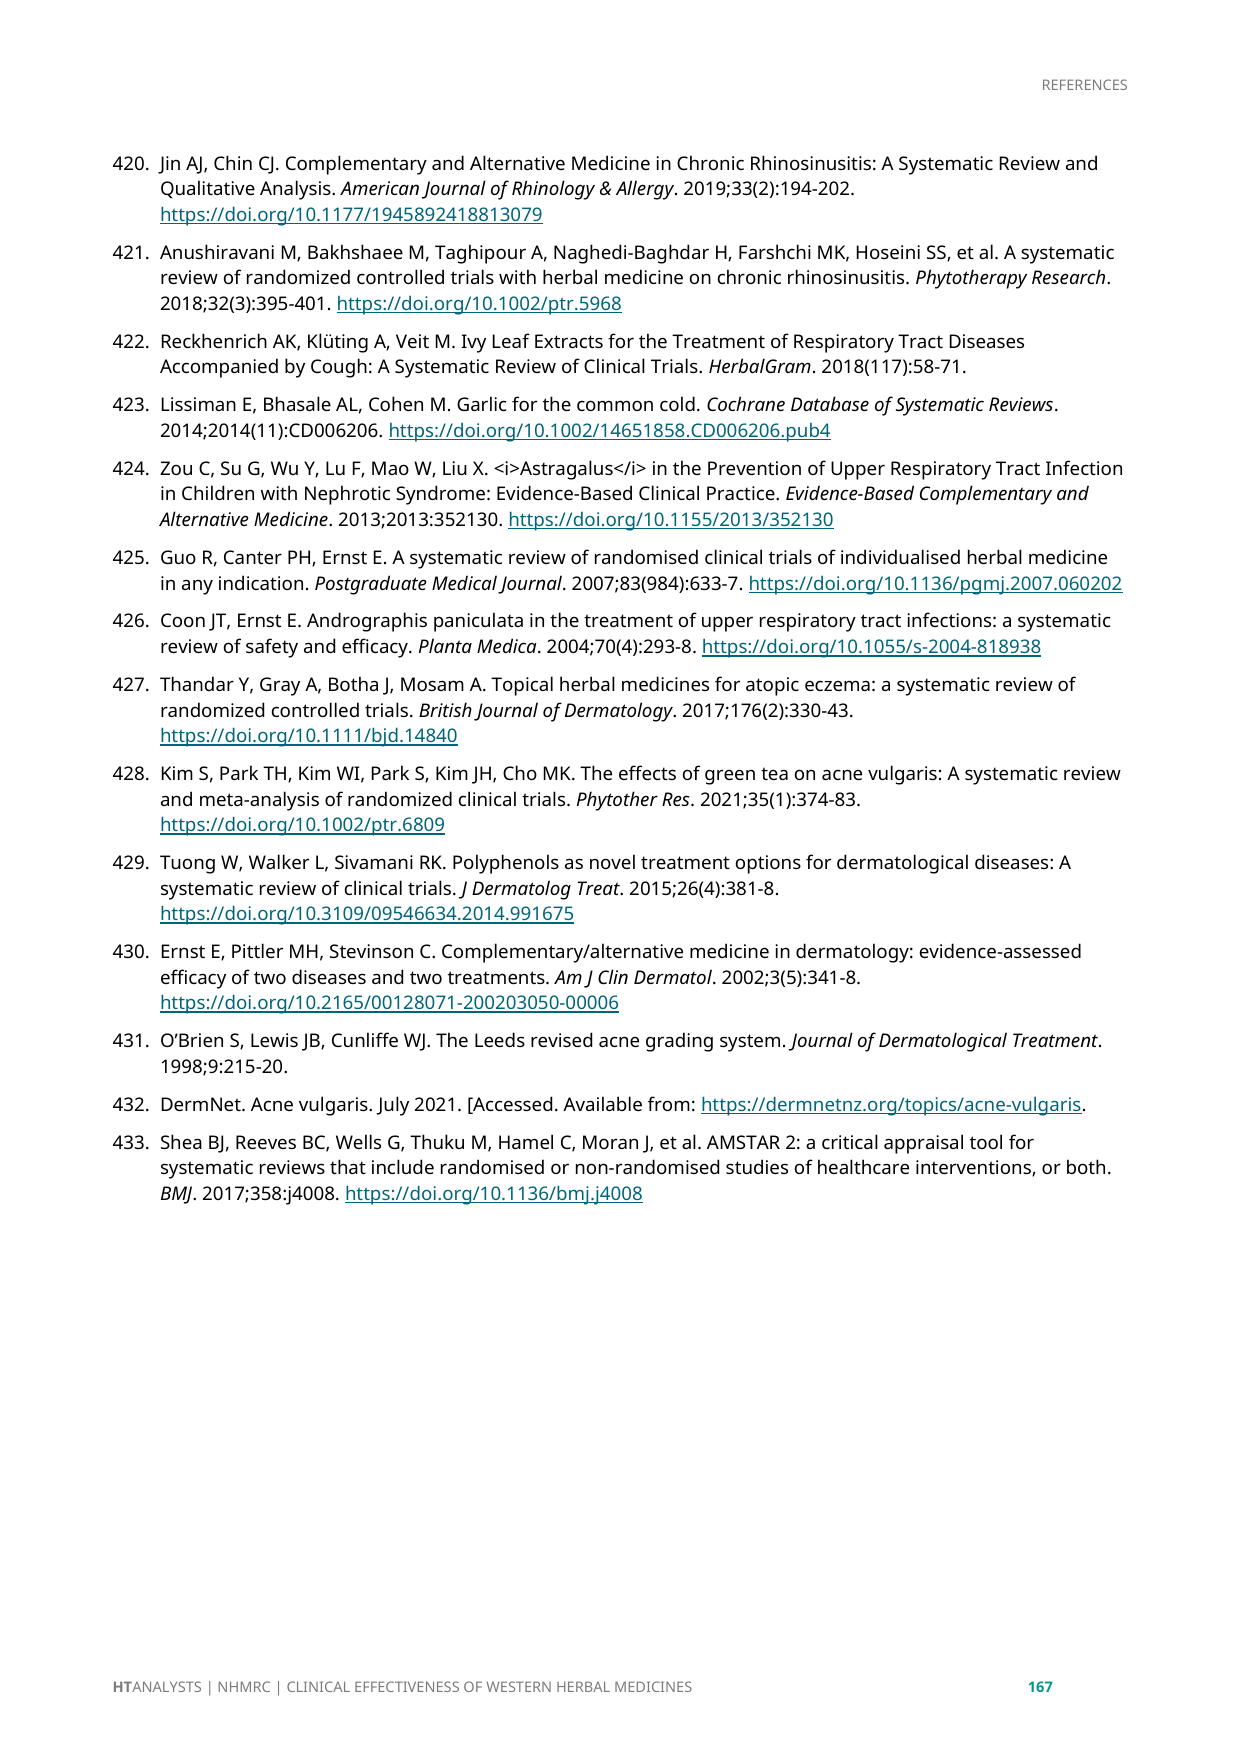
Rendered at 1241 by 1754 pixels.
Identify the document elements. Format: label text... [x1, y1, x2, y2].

text 428. Kim S, Park TH, Kim WI, Park S, Kim JH, Cho MK. The effects of green tea on acne vulgaris: A systematic review and meta-analysis of randomized clinical trials. Phytother Res. 2021;35(1):374-83. https://doi.org/10.1002/ptr.6809 [112, 760, 1128, 837]
text 427. Thandar Y, Gray A, Botha J, Mosam A. Topical herbal medicines for atopic eczema: a systematic review of randomized controlled trials. British Journal of Dermatology. 2017;176(2):330-43. https://doi.org/10.1111/bjd.14840 [112, 671, 1128, 748]
text 422. Reckhenrich AK, Klüting A, Veit M. Ivy Leaf Extracts for the Treatment of Respiratory Tract Diseases Accompanied by Cough: A Systematic Review of Clinical Trials. HerbalGram. 2018(117):58-71. [112, 328, 1128, 379]
text 426. Coon JT, Ernst E. Andrographis paniculata in the treatment of upper respiratory tract infections: a systematic review of safety and efficacy. Planta Medica. 2004;70(4):293-8. https://doi.org/10.1055/s-2004-818938 [112, 608, 1128, 659]
text 432. DermNet. Acne vulgaris. July 2021. [Accessed. Available from: https://dermnetnz.org/topics/acne-vulgaris. [112, 1091, 1128, 1117]
text 429. Tuong W, Walker L, Sivamani RK. Polyphenols as novel treatment options for dermatological diseases: A systematic review of clinical trials. J Dermatolog Treat. 2015;26(4):381-8. https://doi.org/10.3109/09546634.2014.991675 [112, 849, 1128, 926]
text 425. Guo R, Canter PH, Ernst E. A systematic review of randomised clinical trials of individualised herbal medicine in any indication. Postgraduate Medical Journal. 2007;83(984):633-7. https://doi.org/10.1136/pgmj.2007.060202 [112, 544, 1128, 595]
text 431. O’Brien S, Lewis JB, Cunliffe WJ. The Leeds revised acne grading system. Journal of Dermatological Treatment. 1998;9:215-20. [112, 1028, 1128, 1079]
text 430. Ernst E, Pittler MH, Stevinson C. Complementary/alternative medicine in dermatology: evidence-assessed efficacy of two diseases and two treatments. Am J Clin Dermatol. 2002;3(5):341-8. https://doi.org/10.2165/00128071-200203050-00006 [112, 938, 1128, 1015]
text 420. Jin AJ, Chin CJ. Complementary and Alternative Medicine in Chronic Rhinosinusitis: A Systematic Review and Qualitative Analysis. American Journal of Rhinology & Allergy. 2019;33(2):194-202. https://doi.org/10.1177/1945892418813079 [112, 150, 1128, 227]
text 421. Anushiravani M, Bakhshaee M, Taghipour A, Naghedi‐Baghdar H, Farshchi MK, Hoseini SS, et al. A systematic review of randomized controlled trials with herbal medicine on chronic rhinosinusitis. Phytotherapy Research. 2018;32(3):395-401. https://doi.org/10.1002/ptr.5968 [112, 239, 1128, 316]
text 423. Lissiman E, Bhasale AL, Cohen M. Garlic for the common cold. Cochrane Database of Systematic Reviews. 2014;2014(11):CD006206. https://doi.org/10.1002/14651858.CD006206.pub4 [112, 392, 1128, 443]
text 424. Zou C, Su G, Wu Y, Lu F, Mao W, Liu X. <i>Astragalus</i> in the Prevention of Upper Respiratory Tract Infection in Children with Nephrotic Syndrome: Evidence-Based Clinical Practice. Evidence-Based Complementary and Alternative Medicine. 2013;2013:352130. https://doi.org/10.1155/2013/352130 [112, 455, 1128, 532]
text 433. Shea BJ, Reeves BC, Wells G, Thuku M, Hamel C, Moran J, et al. AMSTAR 2: a critical appraisal tool for systematic reviews that include randomised or non-randomised studies of healthcare interventions, or both. BMJ. 2017;358:j4008. https://doi.org/10.1136/bmj.j4008 [112, 1129, 1128, 1206]
